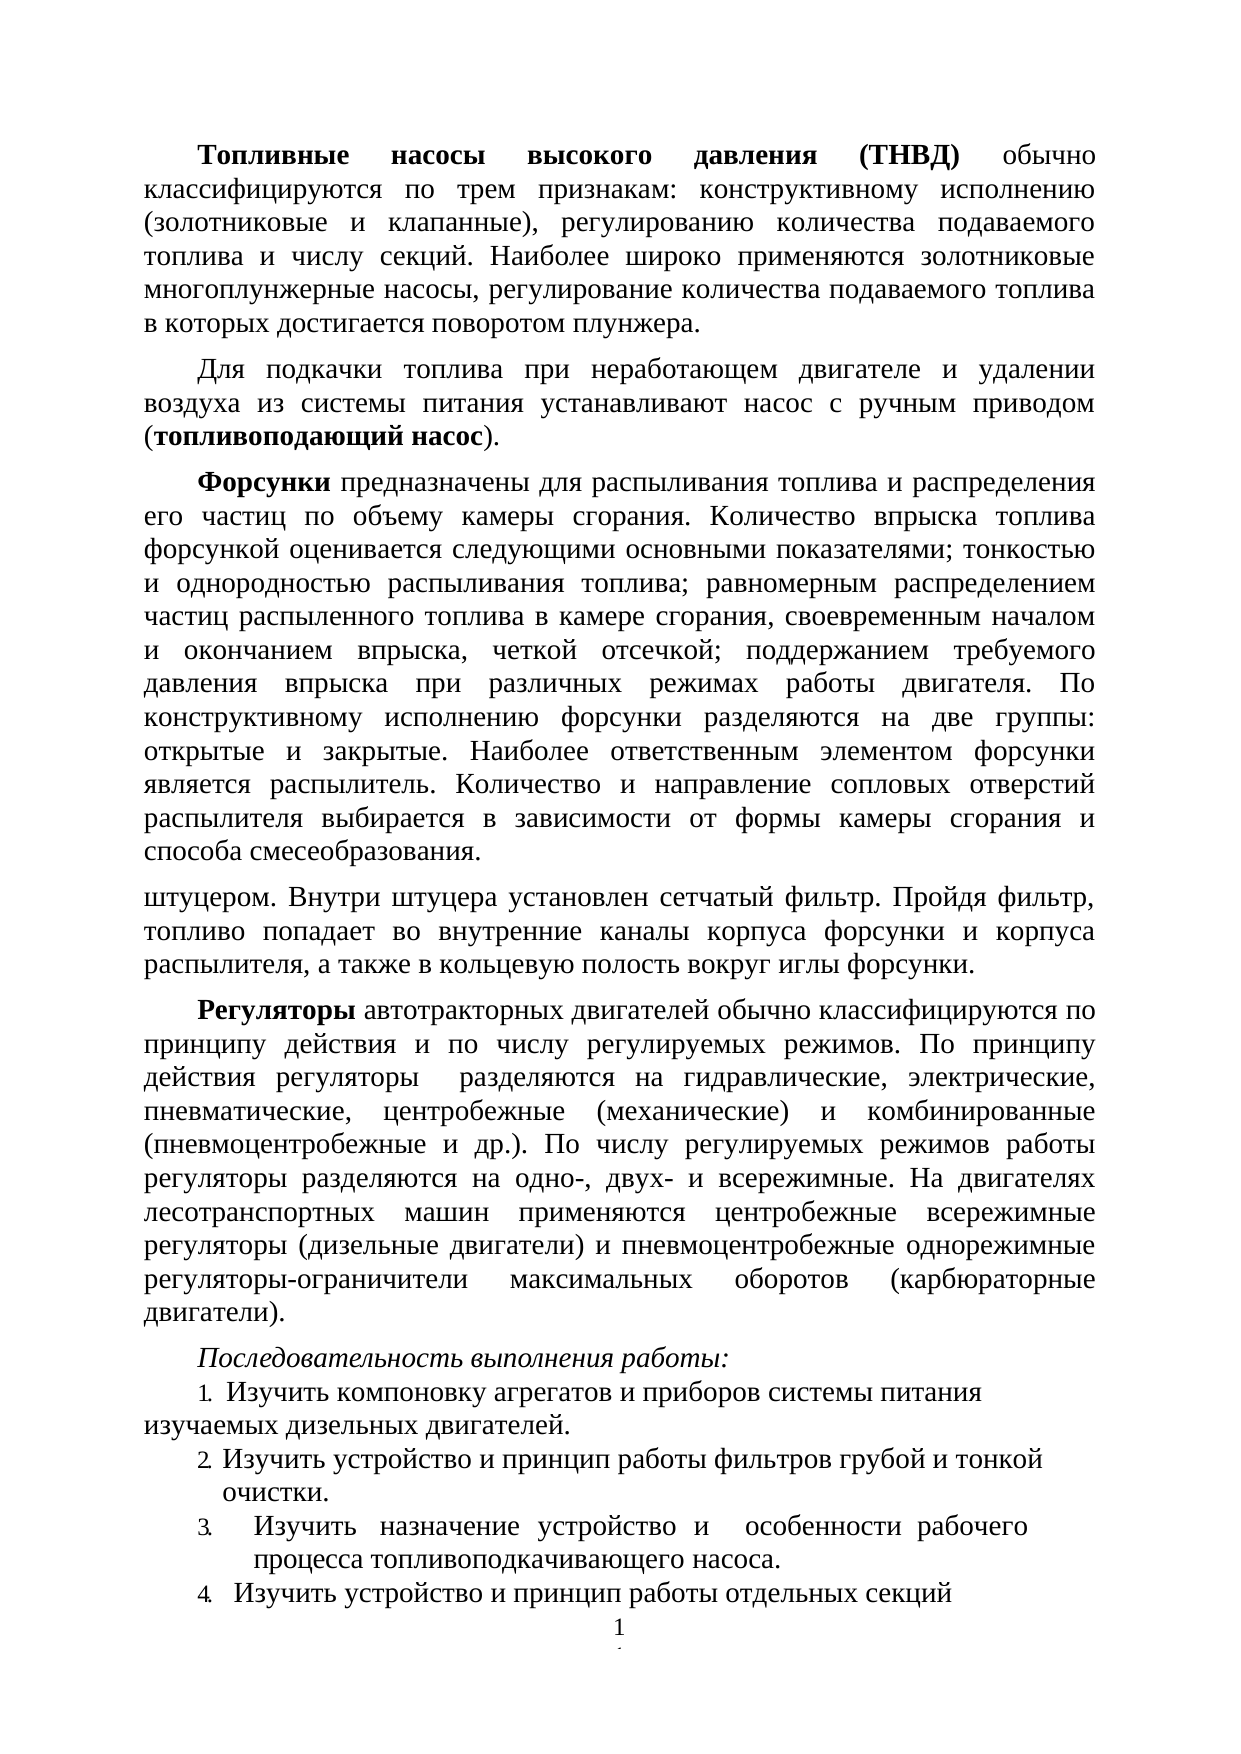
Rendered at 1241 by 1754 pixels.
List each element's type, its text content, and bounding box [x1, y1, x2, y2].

text Форсунки предназначены для распыливания топлива и распределения его частиц по объему камеры сгорания. Количество впрыска топлива форсункой оценивается следующими основными показателями; тонкостью и однородностью распыливания топлива; равномерным распределением частиц распыленного топлива в камере сгорания, своевременным началом и окончанием впрыска, четкой отсечкой; поддержанием требуемого давления впрыска при различных режимах работы двигателя. По конструктивному исполнению форсунки разделяются на две группы: открытые и закрытые. Наиболее ответственным элементом форсунки является распылитель. Количество и направление сопловых отверстий распылителя выбирается в зависимости от формы камеры сгорания и способа смесеобразования. [144, 464, 1096, 867]
text Топливные насосы высокого давления (ТНВД) обычно классифицируются по трем признакам: конструктивному исполнению (золотниковые и клапанные), регулированию количества подаваемого топлива и числу секций. Наиболее широко применяются золотниковые многоплунжерные насосы, регулирование количества подаваемого топлива в которых достигается поворотом плунжера. [144, 137, 1096, 339]
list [144, 1575, 1096, 1609]
list Изучить компоновку агрегатов и приборов системы питания изучаемых дизельных двигателей. [144, 1374, 1096, 1441]
list Изучить устройство и принцип работы фильтров грубой и тонкой очистки. [197, 1441, 1107, 1508]
text штуцером. Внутри штуцера установлен сетчатый фильтр. Пройдя фильтр, топливо попадает во внутренние каналы корпуса форсунки и корпуса распылителя, а также в кольцевую полость вокруг иглы форсунки. [144, 879, 1096, 980]
text Последовательность выполнения работы: [197, 1340, 1107, 1374]
text Регуляторы автотракторных двигателей обычно классифицируются по принципу действия и по числу регулируемых режимов. По принципу действия регуляторы разделяются на гидравлические, электрические, пневматические, центробежные (механические) и комбинированные (пневмоцентробежные и др.). По числу регулируемых режимов работы регуляторы разделяются на одно-, двух- и всережимные. На двигателях лесотранспортных машин применяются центробежные всережимные регуляторы (дизельные двигатели) и пневмоцентробежные однорежимные регуляторы-ограничители максимальных оборотов (карбюраторные двигатели). [144, 992, 1096, 1328]
text Для подкачки топлива при неработающем двигателе и удалении воздуха из системы питания устанавливают насос с ручным приводом (топливоподающий насос). [144, 351, 1096, 452]
list Изучить назначение устройство и особенности рабочего процесса топливоподкачивающего насоса. [144, 1508, 1096, 1575]
